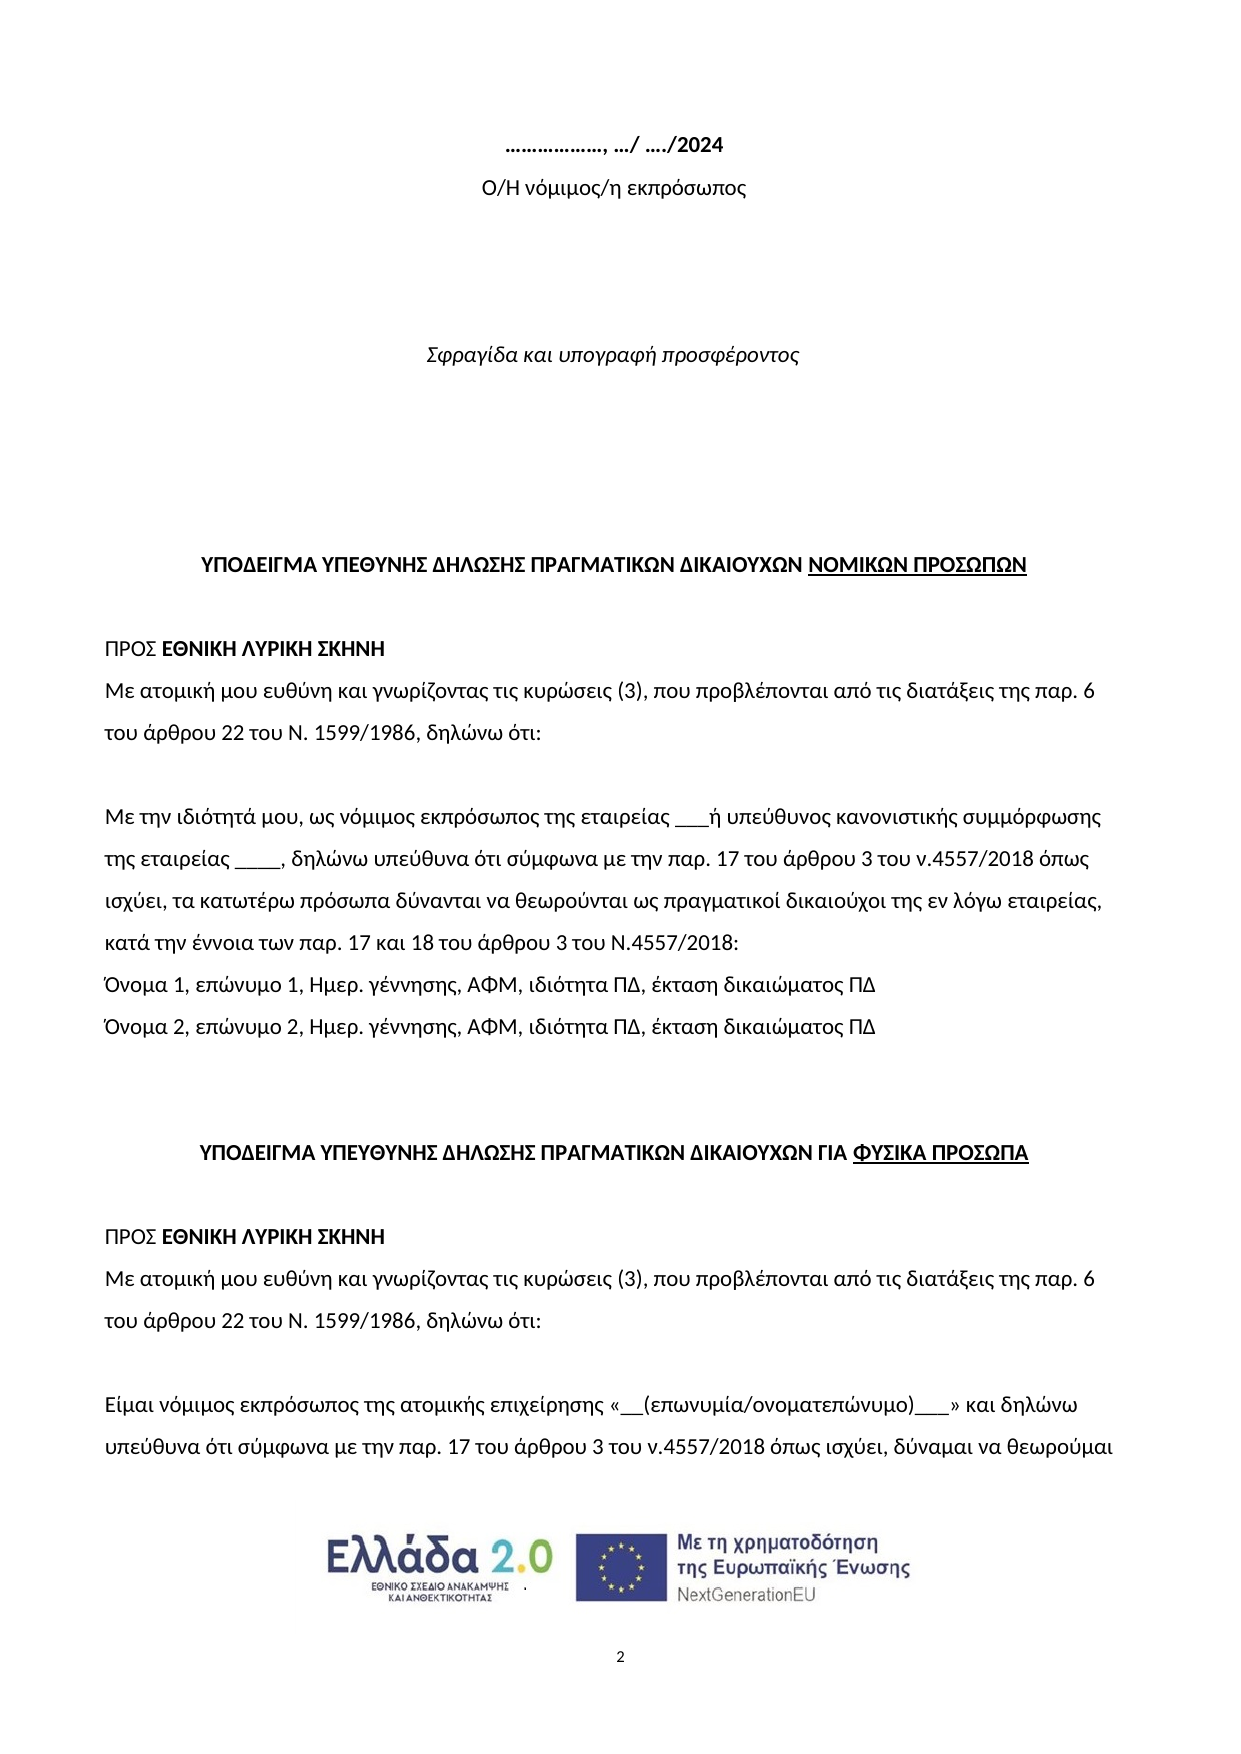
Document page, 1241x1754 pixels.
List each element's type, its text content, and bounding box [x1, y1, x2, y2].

text της εταιρείας ____, δηλώνω υπεύθυνα ότι σύμφωνα με την παρ. 17 του άρθρου 3 του ν.4557/2018 όπως [104, 844, 1123, 872]
text του άρθρου 22 του Ν. 1599/1986, δηλώνω ότι: [104, 718, 1123, 746]
picture [292, 1500, 949, 1634]
text Όνομα 2, επώνυμο 2, Ημερ. γέννησης, ΑΦΜ, ιδιότητα ΠΔ, έκταση δικαιώματος ΠΔ [104, 1012, 1123, 1040]
text Με ατομική μου ευθύνη και γνωρίζοντας τις κυρώσεις (3), που προβλέπονται από τις διατάξεις της παρ. 6 [104, 1264, 1123, 1292]
text Ο/Η νόμιμος/η εκπρόσωπος [104, 173, 1123, 201]
text του άρθρου 22 του Ν. 1599/1986, δηλώνω ότι: [104, 1306, 1123, 1334]
text ισχύει, τα κατωτέρω πρόσωπα δύνανται να θεωρούνται ως πραγματικοί δικαιούχοι της εν λόγω εταιρείας, [104, 886, 1123, 914]
text κατά την έννοια των παρ. 17 και 18 του άρθρου 3 του Ν.4557/2018: [104, 928, 1123, 956]
text Όνομα 1, επώνυμο 1, Ημερ. γέννησης, ΑΦΜ, ιδιότητα ΠΔ, έκταση δικαιώματος ΠΔ [104, 970, 1123, 998]
text υπεύθυνα ότι σύμφωνα με την παρ. 17 του άρθρου 3 του ν.4557/2018 όπως ισχύει, δύναμαι να θεωρούμαι [104, 1432, 1123, 1460]
text ………………, …/ …./2024 [104, 131, 1123, 159]
text ΥΠΟΔΕΙΓΜΑ ΥΠΕΥΘΥΝΗΣ ΔΗΛΩΣΗΣ ΠΡΑΓΜΑΤΙΚΩΝ ΔΙΚΑΙΟΥΧΩΝ ΓΙΑ ΦΥΣΙΚΑ ΠΡΟΣΩΠΑ [104, 1138, 1123, 1166]
text Με ατομική μου ευθύνη και γνωρίζοντας τις κυρώσεις (3), που προβλέπονται από τις διατάξεις της παρ. 6 [104, 676, 1123, 704]
text ΠΡΟΣ ΕΘΝΙΚΗ ΛΥΡΙΚΗ ΣΚΗΝΗ [104, 634, 1123, 662]
text ΠΡΟΣ ΕΘΝΙΚΗ ΛΥΡΙΚΗ ΣΚΗΝΗ [104, 1222, 1123, 1250]
text Σφραγίδα και υπογραφή προσφέροντος [104, 341, 1123, 368]
text ΥΠΟΔΕΙΓΜΑ ΥΠΕΘΥΝΗΣ ΔΗΛΩΣΗΣ ΠΡΑΓΜΑΤΙΚΩΝ ΔΙΚΑΙΟΥΧΩΝ ΝΟΜΙΚΩΝ ΠΡΟΣΩΠΩΝ [104, 550, 1123, 578]
text Είμαι νόμιμος εκπρόσωπος της ατομικής επιχείρησης «__(επωνυμία/ονοματεπώνυμο)___» και δηλώνω [104, 1390, 1123, 1418]
text Με την ιδιότητά μου, ως νόμιμος εκπρόσωπος της εταιρείας ___ή υπεύθυνος κανονιστικής συμμόρφωσης [104, 802, 1123, 830]
